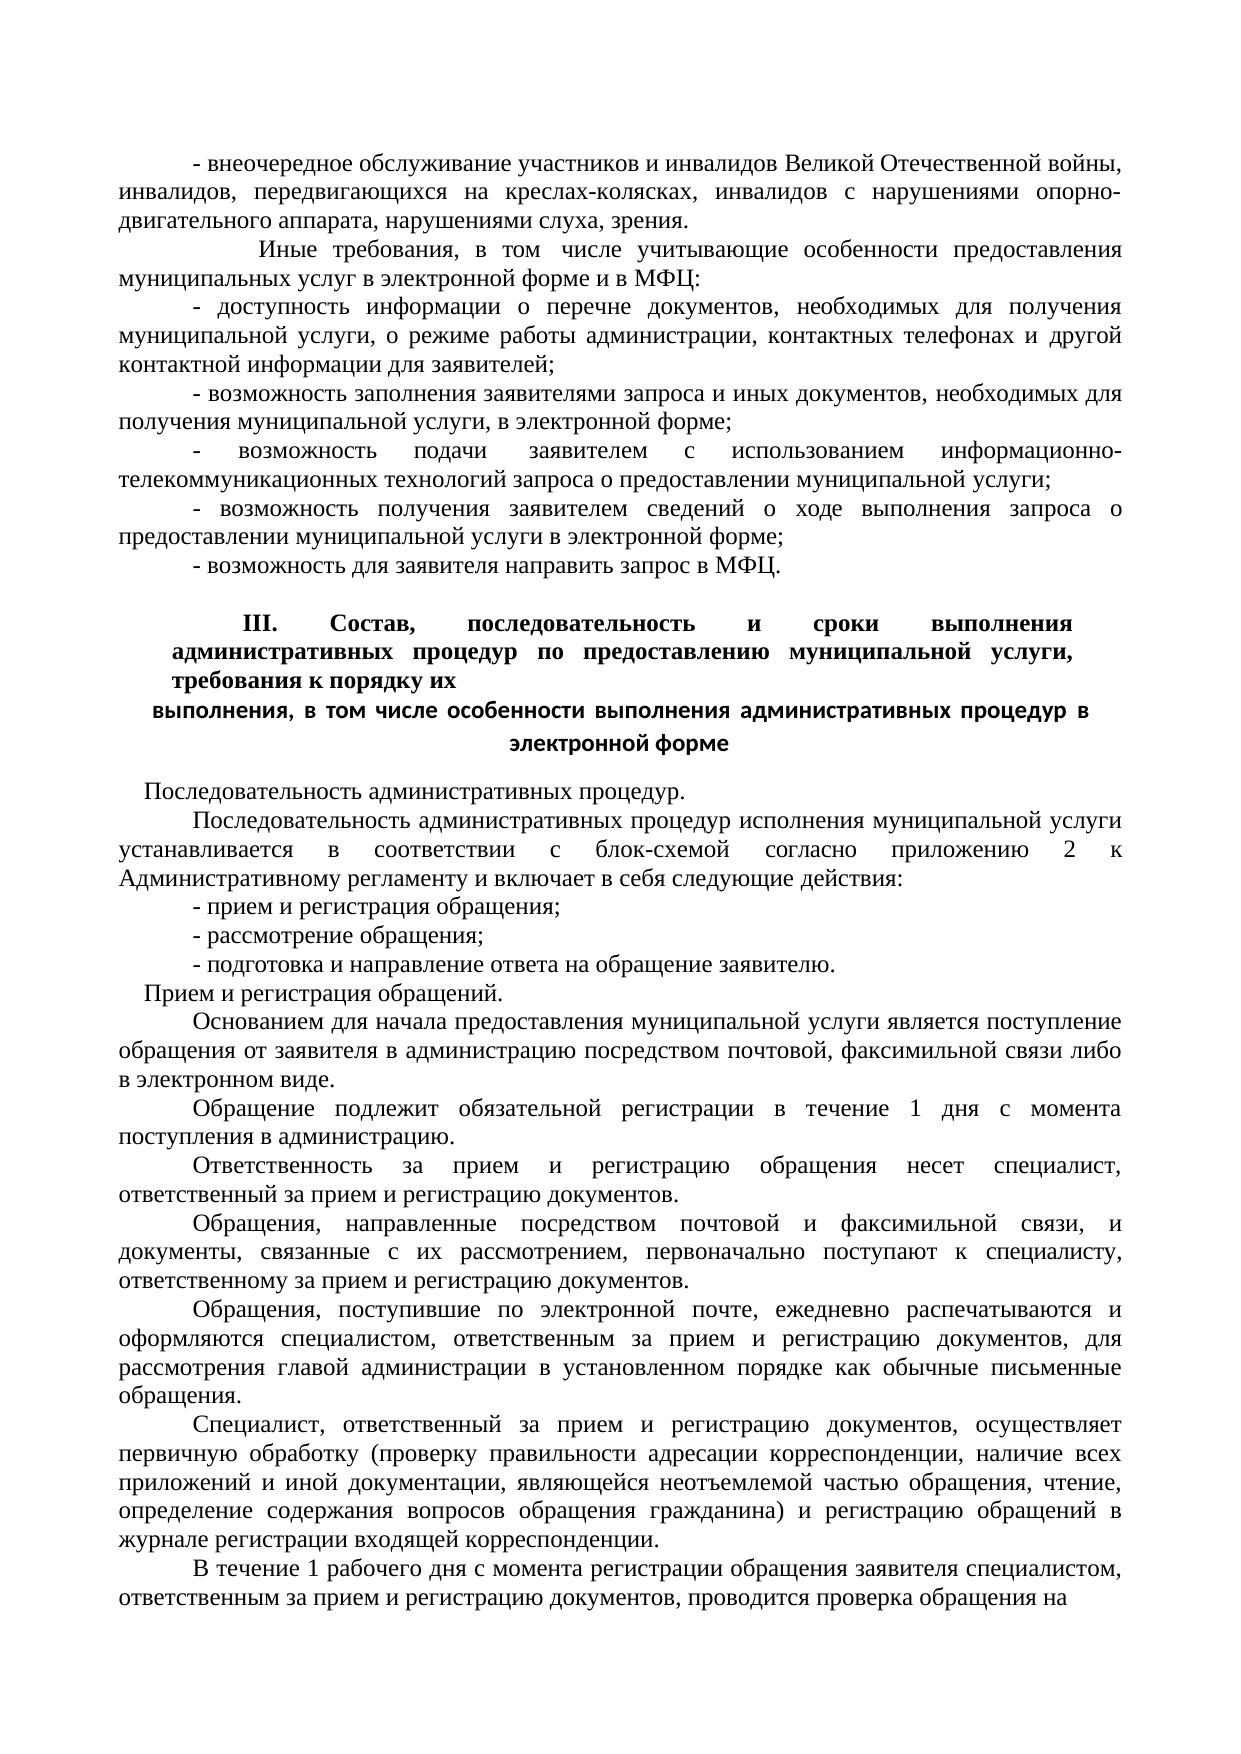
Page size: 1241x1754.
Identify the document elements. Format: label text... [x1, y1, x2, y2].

text Последовательность административных процедур исполнения муниципальной услуги устанавливается в соответствии с блок-схемой согласно приложению 2 к Административному регламенту и включает в себя следующие действия: [118, 805, 1123, 891]
list Последовательность административных процедур. [106, 776, 1140, 805]
list возможность заполнения заявителями запроса и иных документов, необходимых для получения муниципальной услуги, в электронной форме; [118, 378, 1122, 435]
text Основанием для начала предоставления муниципальной услуги является поступление обращения от заявителя в администрацию посредством почтовой, факсимильной связи либо в электронном виде. [118, 1006, 1123, 1093]
subtitle III. Состав, последовательность и сроки выполнения административных процедур по предоставлению муниципальной услуги, требования к порядку их [172, 608, 1073, 694]
list прием и регистрация обращения; [192, 891, 1140, 920]
list доступность информации о перечне документов, необходимых для получения муниципальной услуги, о режиме работы администрации, контактных телефонах и другой контактной информации для заявителей; [118, 291, 1122, 378]
text Обращения, направленные посредством почтовой и факсимильной связи, и документы, связанные с их рассмотрением, первоначально поступают к специалисту, ответственному за прием и регистрацию документов. [118, 1208, 1123, 1294]
text Специалист, ответственный за прием и регистрацию документов, осуществляет первичную обработку (проверку правильности адресации корреспонденции, наличие всех приложений и иной документации, являющейся неотъемлемой частью обращения, чтение, определение содержания вопросов обращения гражданина) и регистрацию обращений в журнале регистрации входящей корреспонденции. [118, 1409, 1123, 1553]
list подготовка и направление ответа на обращение заявителю. [192, 949, 1140, 978]
text Обращения, поступившие по электронной почте, ежедневно распечатываются и оформляются специалистом, ответственным за прием и регистрацию документов, для рассмотрения главой администрации в установленном порядке как обычные письменные обращения. [118, 1294, 1123, 1409]
text Ответственность за прием и регистрацию обращения несет специалист, ответственный за прием и регистрацию документов. [118, 1150, 1122, 1208]
list возможность получения заявителем сведений о ходе выполнения запроса о предоставлении муниципальной услуги в электронной форме; [118, 493, 1122, 550]
list Иные требования, в том числе учитывающие особенности предоставления муниципальных услуг в электронной форме и в МФЦ: [118, 234, 1122, 291]
text выполнения, в том числе особенности выполнения административных процедур в электронной форме [152, 694, 1089, 757]
text В течение 1 рабочего дня с момента регистрации обращения заявителя специалистом, ответственным за прием и регистрацию документов, проводится проверка обращения на [118, 1553, 1122, 1610]
list рассмотрение обращения; [192, 920, 1140, 949]
list возможность подачи заявителем с использованием информационно- телекоммуникационных технологий запроса о предоставлении муниципальной услуги; [118, 435, 1122, 493]
list внеочередное обслуживание участников и инвалидов Великой Отечественной войны, инвалидов, передвигающихся на креслах-колясках, инвалидов с нарушениями опорно- двигательного аппарата, нарушениями слуха, зрения. [118, 148, 1122, 234]
list Прием и регистрация обращений. [106, 978, 1140, 1006]
list возможность для заявителя направить запрос в МФЦ. [192, 550, 1140, 579]
text Обращение подлежит обязательной регистрации в течение 1 дня с момента поступления в администрацию. [118, 1093, 1122, 1150]
